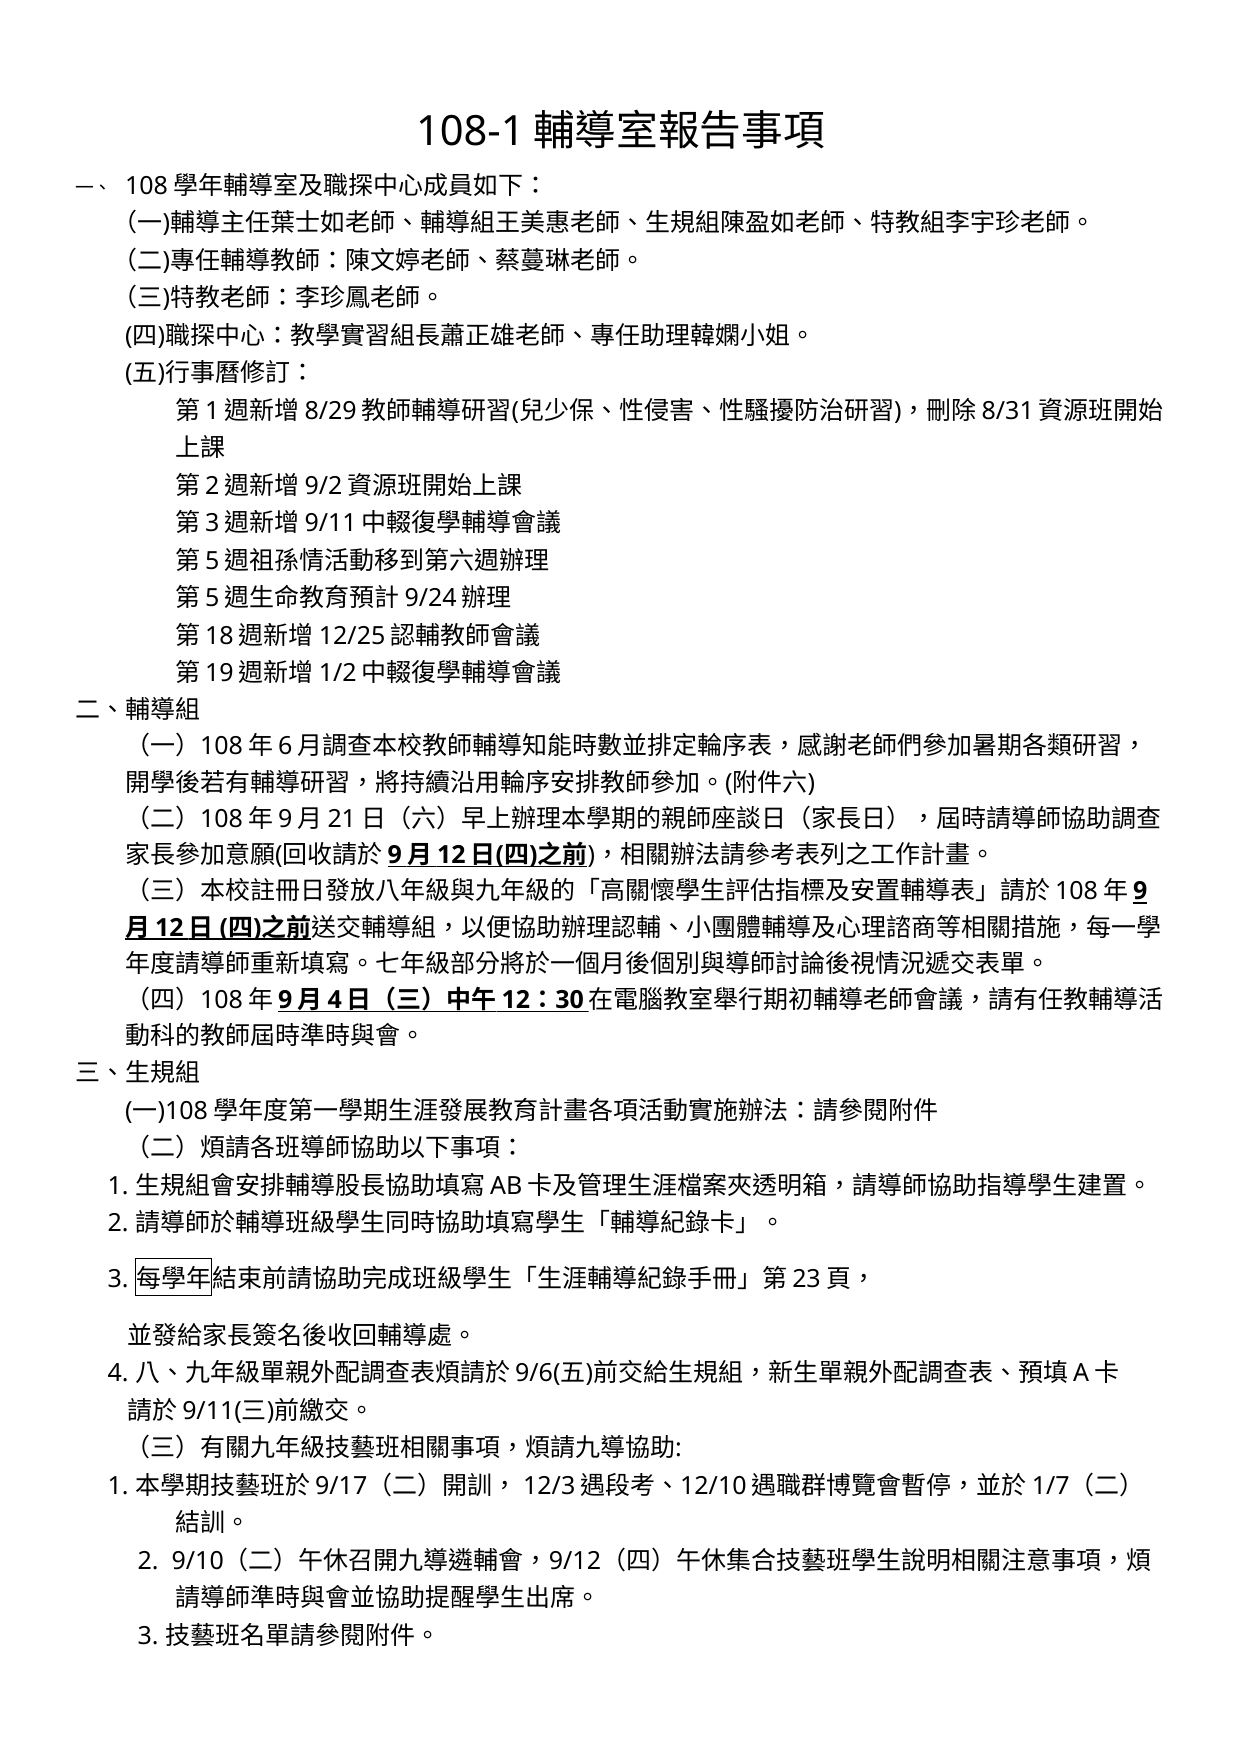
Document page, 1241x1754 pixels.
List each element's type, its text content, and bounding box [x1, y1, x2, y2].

text （一）108年6月調查本校教師輔導知能時數並排定輪序表，感謝老師們參加暑期各類研習，開學後若有輔導研習，將持續沿用輪序安排教師參加。(附件六) [125, 726, 1165, 798]
text 第18週新增12/25認輔教師會議 [125, 614, 1165, 652]
text (一)108學年度第一學期生涯發展教育計畫各項活動實施辦法：請參閱附件 [125, 1089, 1165, 1127]
text 3. 技藝班名單請參閱附件。 [137, 1614, 1165, 1652]
text 1. 生規組會安排輔導股長協助填寫AB卡及管理生涯檔案夾透明箱，請導師協助指導學生建置。 [75, 1164, 1165, 1202]
text （二)專任輔導教師：陳文婷老師、蔡蔓琳老師。 [75, 239, 1165, 277]
text 二、輔導組 [75, 689, 1165, 726]
text （四）108年9月4日（三）中午12：30在電腦教室舉行期初輔導老師會議，請有任教輔導活動科的教師屆時準時與會。 [125, 979, 1165, 1052]
text 第5週生命教育預計9/24辦理 [125, 577, 1165, 614]
text 請於9/11(三)前繳交。 [75, 1389, 1165, 1427]
text 1. 本學期技藝班於9/17（二）開訓， 12/3遇段考、12/10遇職群博覽會暫停，並於1/7（二）結訓。 [75, 1464, 1165, 1539]
text 第3週新增9/11中輟復學輔導會議 [125, 502, 1165, 539]
text 2. 9/10（二）午休召開九導遴輔會，9/12（四）午休集合技藝班學生說明相關注意事項，煩請導師準時與會並協助提醒學生出席。 [137, 1539, 1165, 1614]
text （三）有關九年級技藝班相關事項，煩請九導協助: [125, 1427, 1165, 1464]
text 第2週新增9/2資源班開始上課 [125, 464, 1165, 502]
list 108學年輔導室及職探中心成員如下： [75, 164, 1165, 202]
text 第1週新增8/29教師輔導研習(兒少保、性侵害、性騷擾防治研習)，刪除8/31資源班開始上課 [175, 389, 1165, 464]
text 第5週祖孫情活動移到第六週辦理 [125, 539, 1165, 577]
text (四)職探中心：教學實習組長蕭正雄老師、專任助理韓嫻小姐。 [75, 314, 1165, 352]
text （一)輔導主任葉士如老師、輔導組王美惠老師、生規組陳盈如老師、特教組李宇珍老師。 [75, 202, 1165, 239]
text （三）本校註冊日發放八年級與九年級的「高關懷學生評估指標及安置輔導表」請於108年9月12日 (四)之前送交輔導組，以便協助辦理認輔、小團體輔導及心理諮商等相關措施，每一學年度請導師重新填寫。七年級部分將於一個月後個別與導師討論後視情況遞交表單。 [125, 871, 1165, 979]
text (五)行事曆修訂： [75, 352, 1165, 389]
text 第19週新增1/2中輟復學輔導會議 [125, 652, 1165, 689]
text 4. 八、九年級單親外配調查表煩請於9/6(五)前交給生規組，新生單親外配調查表、預填A卡 [75, 1352, 1165, 1389]
text 三、生規組 [75, 1052, 1165, 1089]
text 2. 請導師於輔導班級學生同時協助填寫學生「輔導紀錄卡」。 3. 每學年結束前請協助完成班級學生「生涯輔導紀錄手冊」第23頁， [75, 1202, 1165, 1314]
text （三)特教老師：李珍鳳老師。 [75, 277, 1165, 314]
text 並發給家長簽名後收回輔導處。 [75, 1314, 1165, 1352]
text （二）煩請各班導師協助以下事項： [75, 1127, 1165, 1164]
text 108-1輔導室報告事項 [75, 89, 1165, 164]
text （二）108年9月21日（六）早上辦理本學期的親師座談日（家長日），屆時請導師協助調查家長參加意願(回收請於9月12日(四)之前)，相關辦法請參考表列之工作計畫。 [125, 798, 1165, 871]
